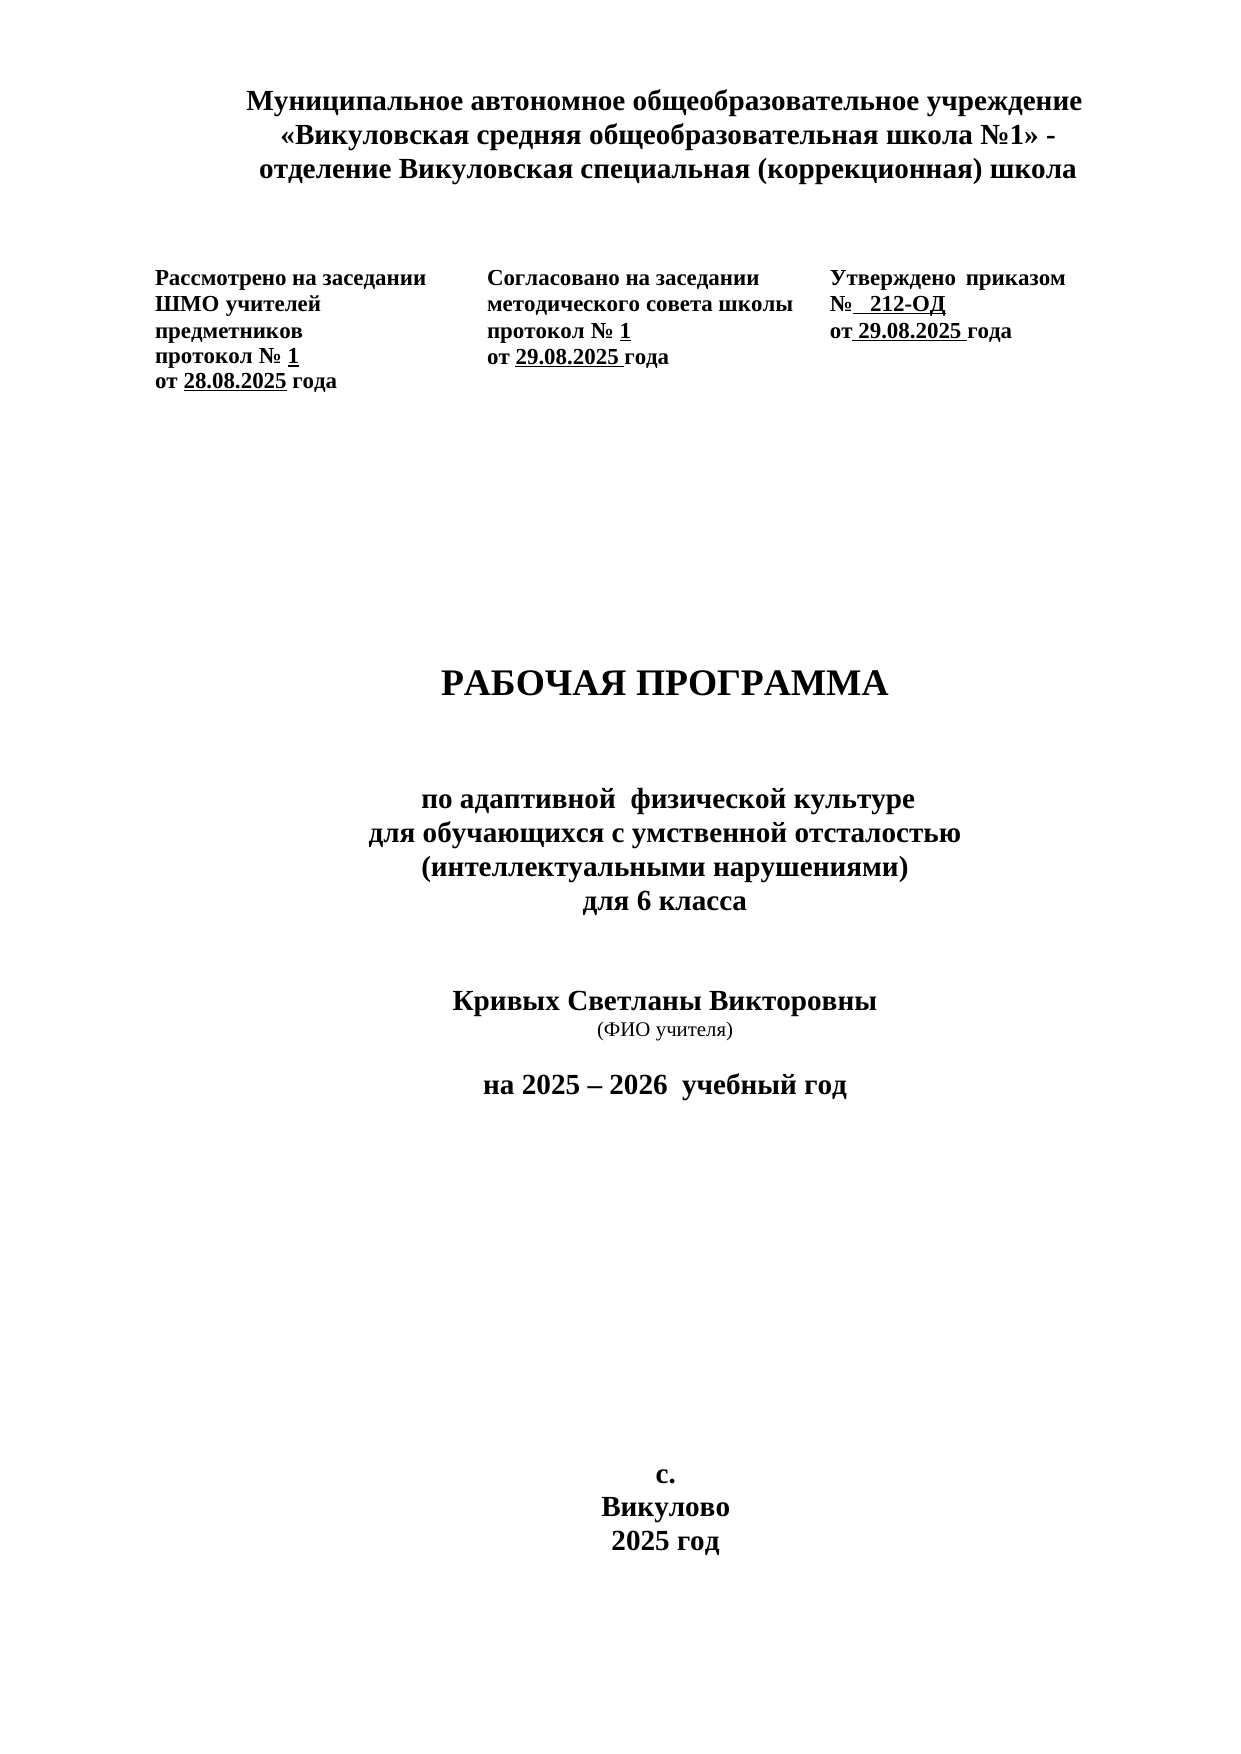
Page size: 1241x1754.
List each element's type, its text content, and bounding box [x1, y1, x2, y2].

text по адаптивной физической культуре [236, 782, 1100, 816]
text на 2025 – 2026 учебный год [236, 1067, 1093, 1101]
text Муниципальное автономное общеобразовательное учреждение [236, 83, 1092, 117]
text (ФИО учителя) [236, 1017, 1093, 1041]
table_header Согласовано на заседании методического совета школы протокол № 1 от 29.08.2025 года [457, 264, 814, 395]
text для обучающихся с умственной отсталостью (интеллектуальными нарушениями) [236, 816, 1093, 883]
text с. Викулово 2025 год [587, 1456, 743, 1557]
title РАБОЧАЯ ПРОГРАММА [236, 660, 1093, 703]
table_header Утверждено приказом № 212-ОД от 29.08.2025 года [814, 264, 1088, 395]
table_header Рассмотрено на заседании ШМО учителей предметников протокол № 1 от 28.08.2025 года [134, 264, 457, 395]
text для 6 класса [236, 883, 1093, 917]
text Кривых Светланы Викторовны [236, 984, 1093, 1017]
text «Викуловская средняя общеобразовательная школа №1» - отделение Викуловская специальная (коррекционная) школа [236, 117, 1099, 184]
